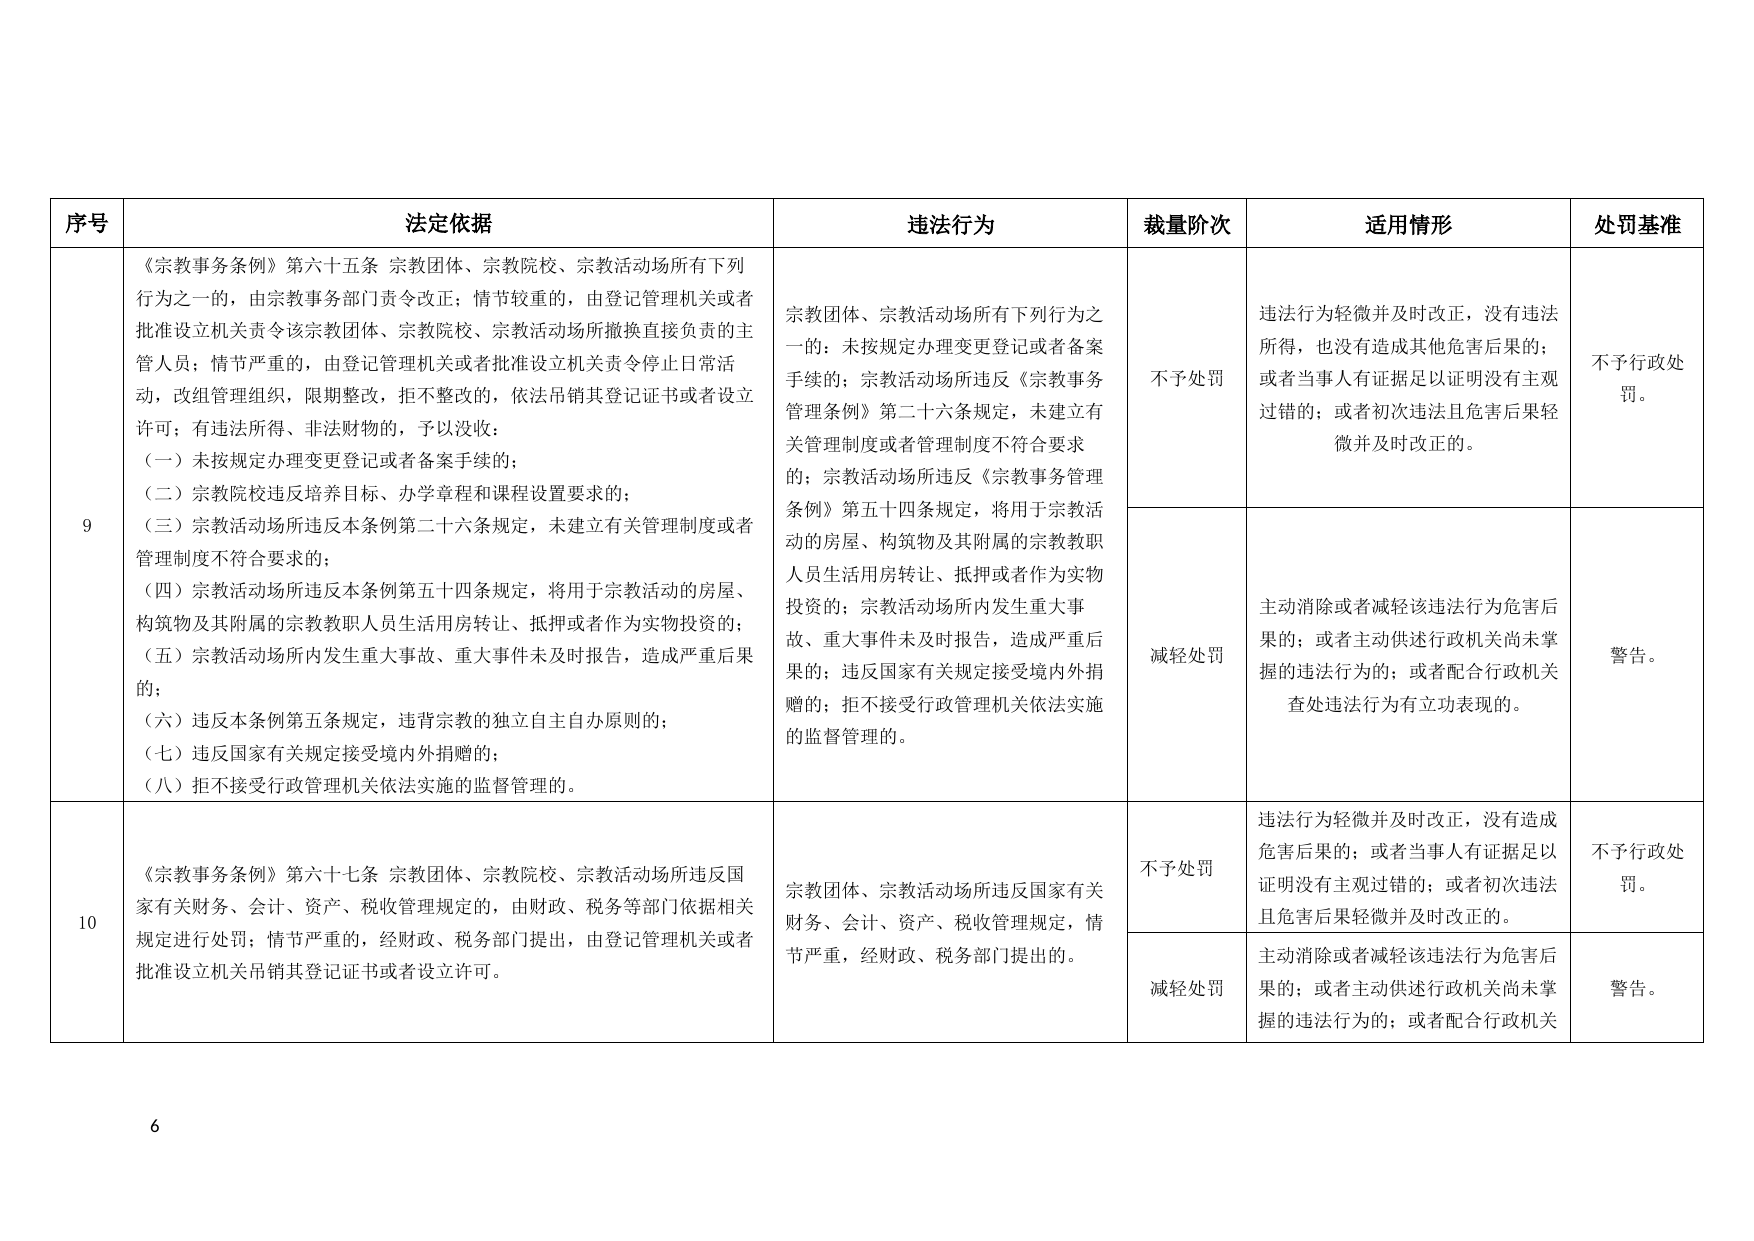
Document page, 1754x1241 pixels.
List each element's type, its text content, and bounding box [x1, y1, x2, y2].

table_cell 宗教团体、宗教活动场所违反国家有关财务、会计、资产、税收管理规定，情节严重，经财政、税务部门提出的。 [774, 802, 1127, 1042]
table_cell 违法行为轻微并及时改正，没有违法所得，也没有造成其他危害后果的；或者当事人有证据足以证明没有主观过错的；或者初次违法且危害后果轻微并及时改正的。 [1247, 248, 1570, 507]
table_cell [1247, 933, 1570, 1042]
table_cell 不予处罚 [1128, 248, 1246, 507]
table_cell 警告。 [1571, 508, 1703, 801]
table_header 处罚基准 [1571, 199, 1703, 247]
table_cell 警告。 [1571, 933, 1703, 1042]
table_header 裁量阶次 [1128, 199, 1246, 247]
table_header 法定依据 [124, 199, 773, 247]
table_header 违法行为 [774, 199, 1127, 247]
table_cell 宗教团体、宗教活动场所有下列行为之一的：未按规定办理变更登记或者备案手续的；宗教活动场所违反《宗教事务管理条例》第二十六条规定，未建立有关管理制度或者管理制度不符合要求的；宗教活动场所违反《宗教事务管理条例》第五十四条规定，将用于宗教活动的房屋、构筑物及其附属的宗教教职人员生活用房转让、抵押或者作为实物投资的；宗教活动场所内发生重大事故、重大事件未及时报告，造成严重后果的；违反国家有关规定接受境内外捐赠的；拒不接受行政管理机关依法实施的监督管理的。 [774, 248, 1127, 801]
table_cell 减轻处罚 [1128, 933, 1246, 1042]
table_cell 减轻处罚 [1128, 508, 1246, 801]
table_cell 违法行为轻微并及时改正，没有造成危害后果的；或者当事人有证据足以证明没有主观过错的；或者初次违法且危害后果轻微并及时改正的。 [1247, 802, 1570, 932]
table_header 适用情形 [1247, 199, 1570, 247]
table_cell 不予行政处罚。 [1571, 248, 1703, 507]
table_cell 《宗教事务条例》第六十五条 宗教团体、宗教院校、宗教活动场所有下列行为之一的，由宗教事务部门责令改正；情节较重的，由登记管理机关或者批准设立机关责令该宗教团体、宗教院校、宗教活动场所撤换直接负责的主管人员；情节严重的，由登记管理机关或者批准设立机关责令停止日常活动，改组管理组织，限期整改，拒不整改的，依法吊销其登记证书或者设立许可；有违法所得、非法财物的，予以没收： （一）未按规定办理变更登记或者备案手续的； （二）宗教院校违反培养目标、办学章程和课程设置要求的； （三）宗教活动场所违反本条例第二十六条规定，未建立有关管理制度或者管理制度不符合要求的； （四）宗教活动场所违反本条例第五十四条规定，将用于宗教活动的房屋、构筑物及其附属的宗教教职人员生活用房转让、抵押或者作为实物投资的； （五）宗教活动场所内发生重大事故、重大事件未及时报告，造成严重后果的； （六）违反本条例第五条规定，违背宗教的独立自主自办原则的； （七）违反国家有关规定接受境内外捐赠的； （八）拒不接受行政管理机关依法实施的监督管理的。 [124, 248, 773, 801]
table_header 序号 [51, 199, 123, 247]
table_cell 10 [51, 802, 123, 1042]
table_cell 不予行政处罚。 [1571, 802, 1703, 932]
table_cell 主动消除或者减轻该违法行为危害后果的；或者主动供述行政机关尚未掌握的违法行为的；或者配合行政机关查处违法行为有立功表现的。 [1247, 508, 1570, 801]
table_cell 不予处罚 [1128, 802, 1246, 932]
table_cell 9 [51, 248, 123, 801]
table_cell 《宗教事务条例》第六十七条 宗教团体、宗教院校、宗教活动场所违反国家有关财务、会计、资产、税收管理规定的，由财政、税务等部门依据相关规定进行处罚；情节严重的，经财政、税务部门提出，由登记管理机关或者批准设立机关吊销其登记证书或者设立许可。 [124, 802, 773, 1042]
